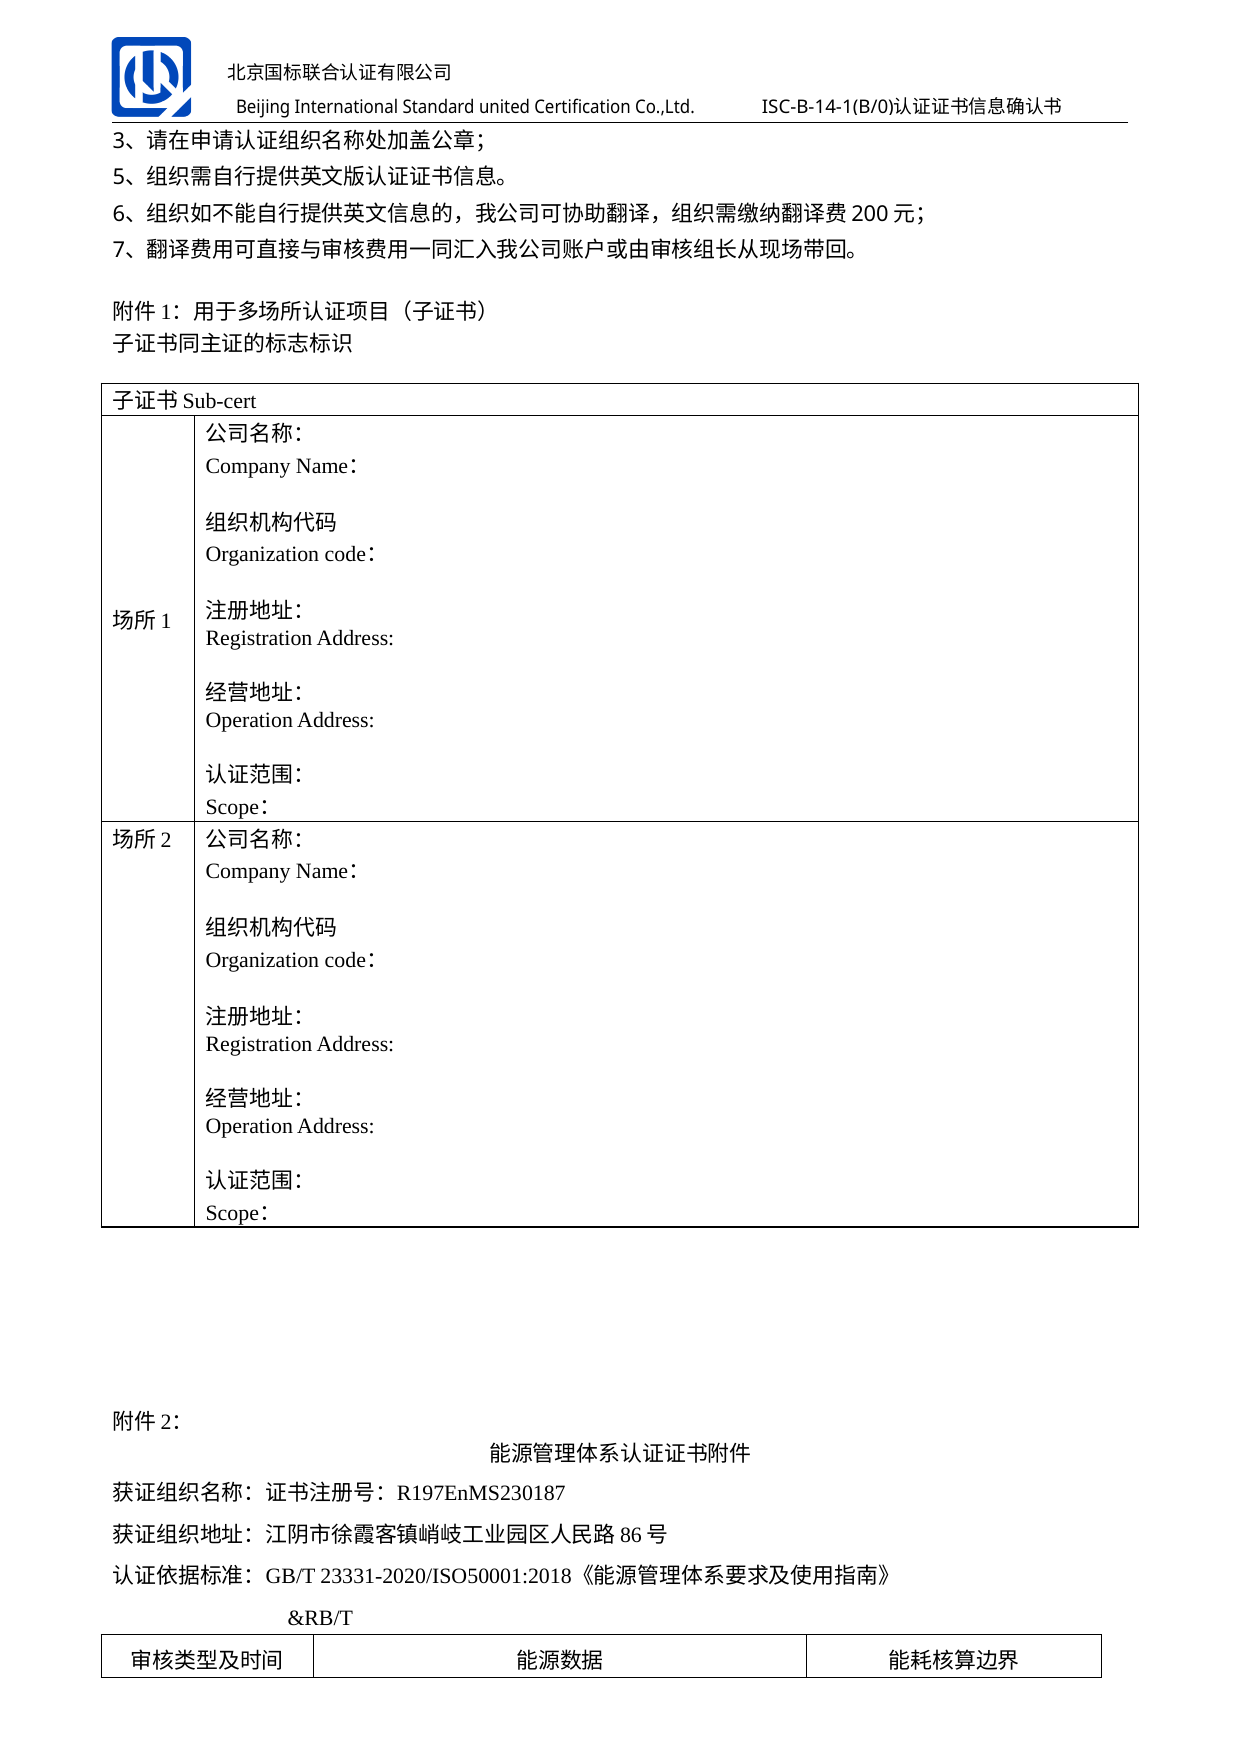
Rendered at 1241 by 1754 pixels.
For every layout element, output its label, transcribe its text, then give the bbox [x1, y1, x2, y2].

table_cell 场所2 [102, 822, 194, 1226]
text 5、组织需自行提供英文版认证证书信息。 [112, 159, 1128, 191]
text 3、请在申请认证组织名称处加盖公章； [112, 123, 1128, 155]
table_header 审核类型及时间 [102, 1635, 313, 1677]
text 子证书同主证的标志标识 [112, 326, 1128, 357]
text 认证依据标准：GB/T 23331-2020/ISO50001:2018《能源管理体系要求及使用指南》 [112, 1551, 1128, 1592]
text &RB/T [112, 1592, 1128, 1634]
table_cell 公司名称： Company Name： 组织机构代码 Organization code： 注册地址： Registration Address: 经营地址： Operation Address: 认证范围： Scope： [195, 822, 1138, 1226]
text 附件2： [112, 1404, 1128, 1436]
text 能源管理体系认证证书附件 [112, 1436, 1128, 1467]
text 6、组织如不能自行提供英文信息的，我公司可协助翻译，组织需缴纳翻译费200元； [112, 196, 1128, 228]
text 获证组织地址：江阴市徐霞客镇峭岐工业园区人民路86号 [112, 1509, 1128, 1551]
table_cell 公司名称： Company Name： 组织机构代码 Organization code： 注册地址： Registration Address: 经营地址： Operation Address: 认证范围： Scope： [195, 416, 1138, 821]
text 获证组织名称：证书注册号：R197EnMS230187 [112, 1467, 1128, 1509]
table_header 能源数据 [314, 1635, 806, 1677]
table_header 能耗核算边界 [807, 1635, 1101, 1677]
table_header 子证书Sub-cert [102, 384, 1138, 415]
picture [111, 37, 192, 117]
table_cell 场所1 [102, 416, 194, 821]
text 附件1：用于多场所认证项目（子证书） [112, 294, 1128, 326]
text 7、翻译费用可直接与审核费用一同汇入我公司账户或由审核组长从现场带回。 [112, 232, 1128, 264]
